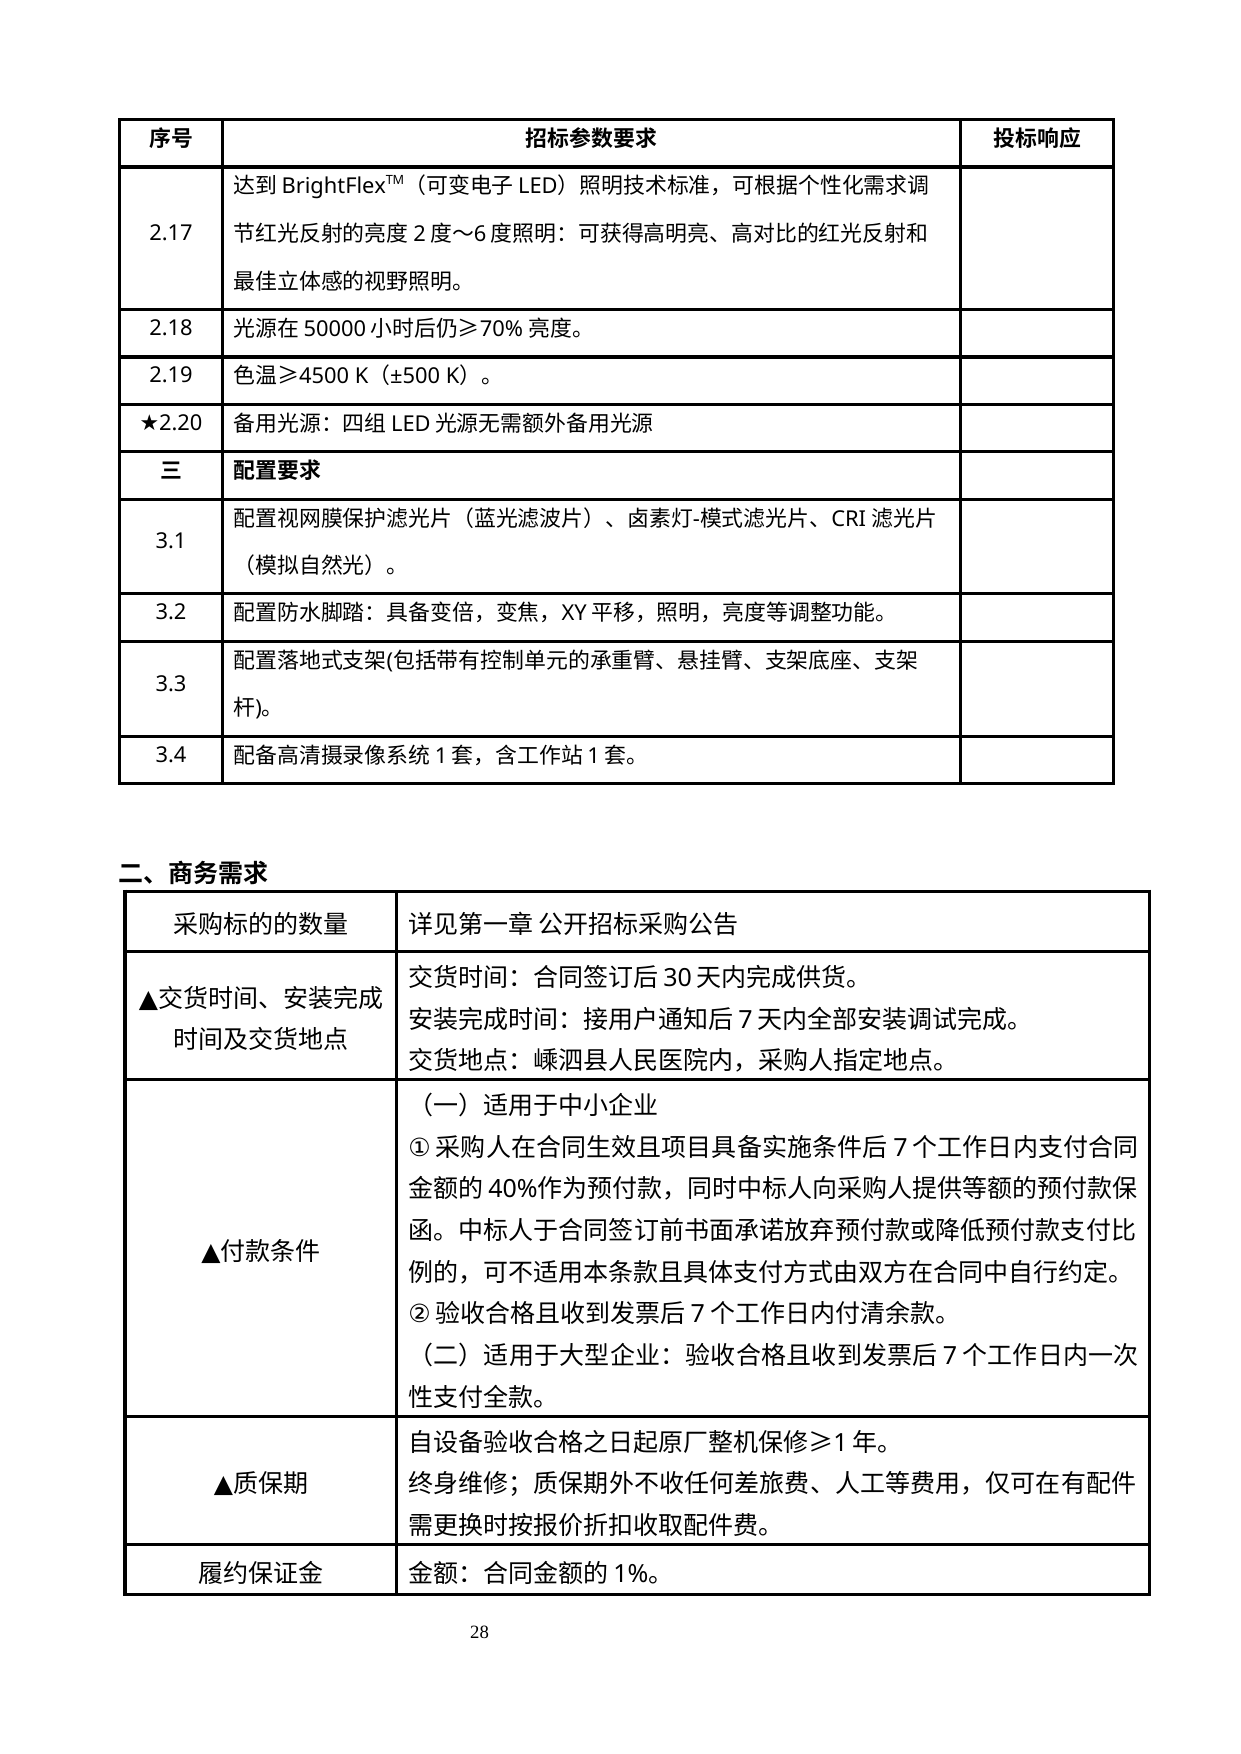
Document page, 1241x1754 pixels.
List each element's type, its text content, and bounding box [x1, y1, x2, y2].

table_cell ▲付款条件 [127, 1081, 395, 1414]
table_cell 3.3 [121, 643, 221, 735]
table_header 投标响应 [962, 121, 1112, 165]
table_cell 3.2 [121, 595, 221, 640]
table_cell 配置落地式支架(包括带有控制单元的承重臂、悬挂臂、支架底座、支架杆)。 [224, 643, 959, 735]
table_cell 2.17 [121, 169, 221, 308]
table_cell 2.18 [121, 311, 221, 355]
table_cell [962, 406, 1112, 450]
table_header 招标参数要求 [224, 121, 959, 165]
table_cell ★2.20 [121, 406, 221, 450]
table_cell 光源在50000小时后仍≥70% 亮度。 [224, 311, 959, 355]
table_cell 3.4 [121, 738, 221, 782]
table_cell 达到BrightFlexTM（可变电子LED）照明技术标准，可根据个性化需求调节红光反射的亮度 2度～6度照明：可获得高明亮、高对比的红光反射和最佳立体感的视野照明。 [224, 169, 959, 308]
table_cell [962, 501, 1112, 592]
table_cell [962, 595, 1112, 640]
table_cell 色温≥4500 K（±500 K）。 [224, 359, 959, 403]
table_cell 配置要求 [224, 453, 959, 497]
table_cell [962, 738, 1112, 782]
table_cell [962, 359, 1112, 403]
table_cell ▲质保期 [127, 1418, 395, 1543]
text 二、商务需求 [118, 853, 1122, 889]
table_cell [962, 169, 1112, 308]
table_cell （一）适用于中小企业 ①采购人在合同生效且项目具备实施条件后7个工作日内支付合同金额的40%作为预付款，同时中标人向采购人提供等额的预付款保函。中标人于合同签订前书面承诺放弃预付款或降低预付款支付比例的，可不适用本条款且具体支付方式由双方在合同中自行约定。 ②验收合格且收到发票后7个工作日内付清余款。 （二）适用于大型企业：验收合格且收到发票后7个工作日内一次性支付全款。 [398, 1081, 1148, 1414]
table_cell [962, 643, 1112, 735]
table_cell 履约保证金 [127, 1546, 395, 1593]
table_cell 自设备验收合格之日起原厂整机保修≥1年。 终身维修；质保期外不收任何差旅费、人工等费用，仅可在有配件需更换时按报价折扣收取配件费。 [398, 1418, 1148, 1543]
table_header 序号 [121, 121, 221, 165]
table_cell [962, 453, 1112, 497]
table_cell 备用光源：四组LED光源无需额外备用光源 [224, 406, 959, 450]
table_cell 配置视网膜保护滤光片（蓝光滤波片）、卤素灯-模式滤光片、CRI 滤光片（模拟自然光）。 [224, 501, 959, 592]
table_cell 配置防水脚踏：具备变倍，变焦，XY平移，照明，亮度等调整功能。 [224, 595, 959, 640]
table_cell 三 [121, 453, 221, 497]
table_cell 2.19 [121, 359, 221, 403]
table_cell ▲交货时间、安装完成时间及交货地点 [127, 953, 395, 1078]
table_header 采购标的的数量 [127, 893, 395, 950]
table_header 详见第一章 公开招标采购公告 [398, 893, 1148, 950]
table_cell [398, 1546, 1148, 1593]
table_cell [962, 311, 1112, 355]
table_cell 交货时间：合同签订后30天内完成供货。 安装完成时间：接用户通知后7天内全部安装调试完成。 交货地点：嵊泗县人民医院内，采购人指定地点。 [398, 953, 1148, 1078]
table_cell 配备高清摄录像系统1套，含工作站1套。 [224, 738, 959, 782]
table_cell 3.1 [121, 501, 221, 592]
